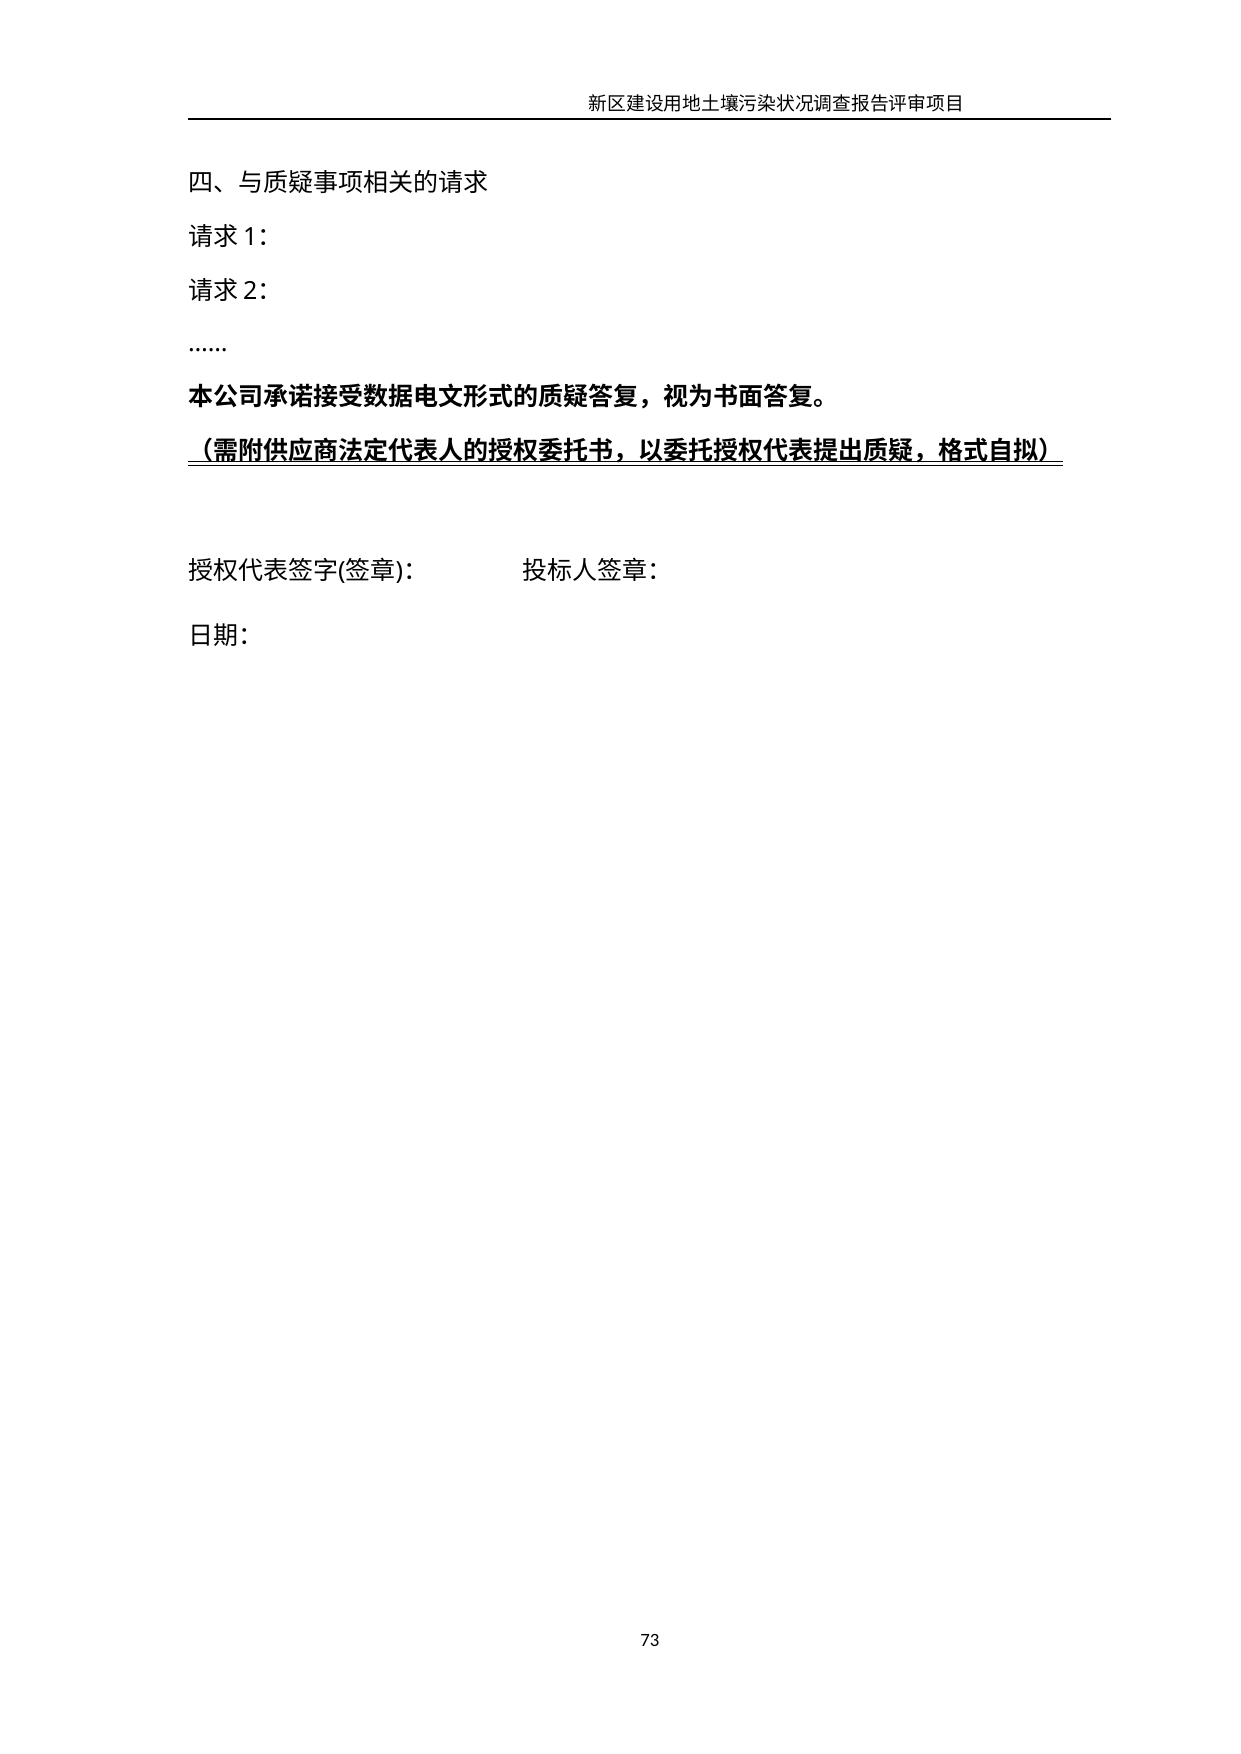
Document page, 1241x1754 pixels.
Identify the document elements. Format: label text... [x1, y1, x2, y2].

text 请求1： [188, 216, 1111, 253]
text （需附供应商法定代表人的授权委托书，以委托授权代表提出质疑，格式自拟） [188, 431, 1111, 467]
text 授权代表签字(签章)： 投标人签章： [188, 536, 1111, 601]
text 请求2： [188, 271, 1111, 307]
text …… [188, 325, 1111, 359]
text 本公司承诺接受数据电文形式的质疑答复，视为书面答复。 [188, 376, 1111, 412]
text 四、与质疑事项相关的请求 [188, 162, 1111, 198]
text 日期： [188, 601, 1111, 666]
